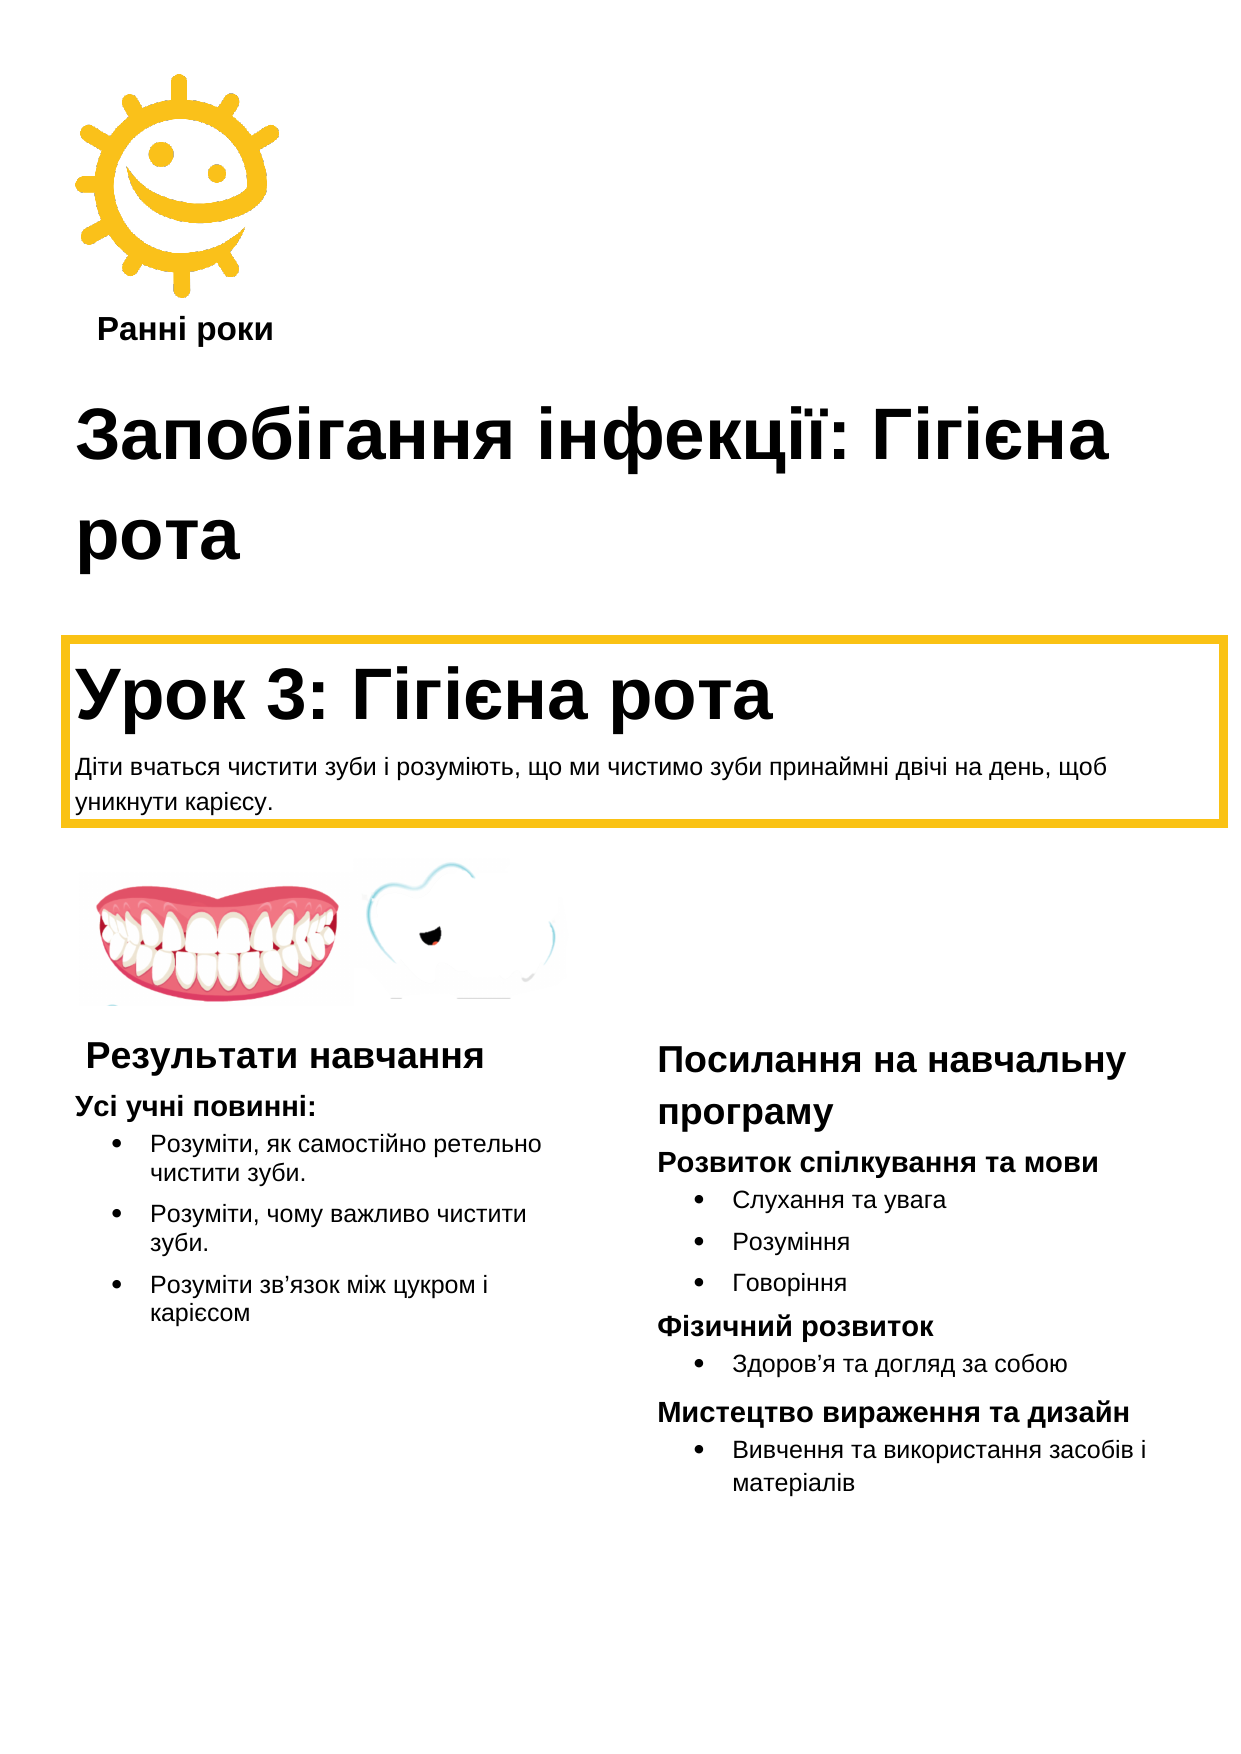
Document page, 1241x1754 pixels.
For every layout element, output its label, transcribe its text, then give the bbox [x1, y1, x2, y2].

list Розуміти, як самостійно ретельно чистити зуби. [112, 1129, 583, 1187]
subtitle Запобігання інфекції: Гігієна рота [75, 391, 1165, 575]
list Розуміння [694, 1227, 1165, 1255]
list Розуміти, чому важливо чистити зуби. [112, 1199, 583, 1257]
subtitle Мистецтво вираження та дизайн [657, 1395, 1165, 1429]
subtitle Посилання на навчальну програму [657, 1037, 1165, 1132]
list Розуміти зв’язок між цукром і карієсом [112, 1269, 583, 1327]
subtitle Результати навчання [75, 1033, 583, 1076]
subtitle Усі учні повинні: [75, 1089, 583, 1123]
subtitle Урок 3: Гігієна рота [75, 651, 1165, 735]
list Говоріння [694, 1268, 1165, 1297]
subtitle Фізичний розвиток [657, 1309, 1165, 1343]
subtitle Розвиток спілкування та мови [657, 1145, 1165, 1178]
list Вивчення та використання засобів і матеріалів [694, 1435, 1165, 1497]
text Діти вчаться чистити зуби і розуміють, що ми чистимо зуби принаймні двічі на день, щоб уникнути карієсу. [75, 752, 1165, 815]
picture [354, 859, 588, 1006]
list Слухання та увага [694, 1185, 1165, 1214]
picture [80, 873, 353, 1006]
picture [75, 74, 279, 298]
list Здоров’я та догляд за собою [694, 1349, 1165, 1378]
